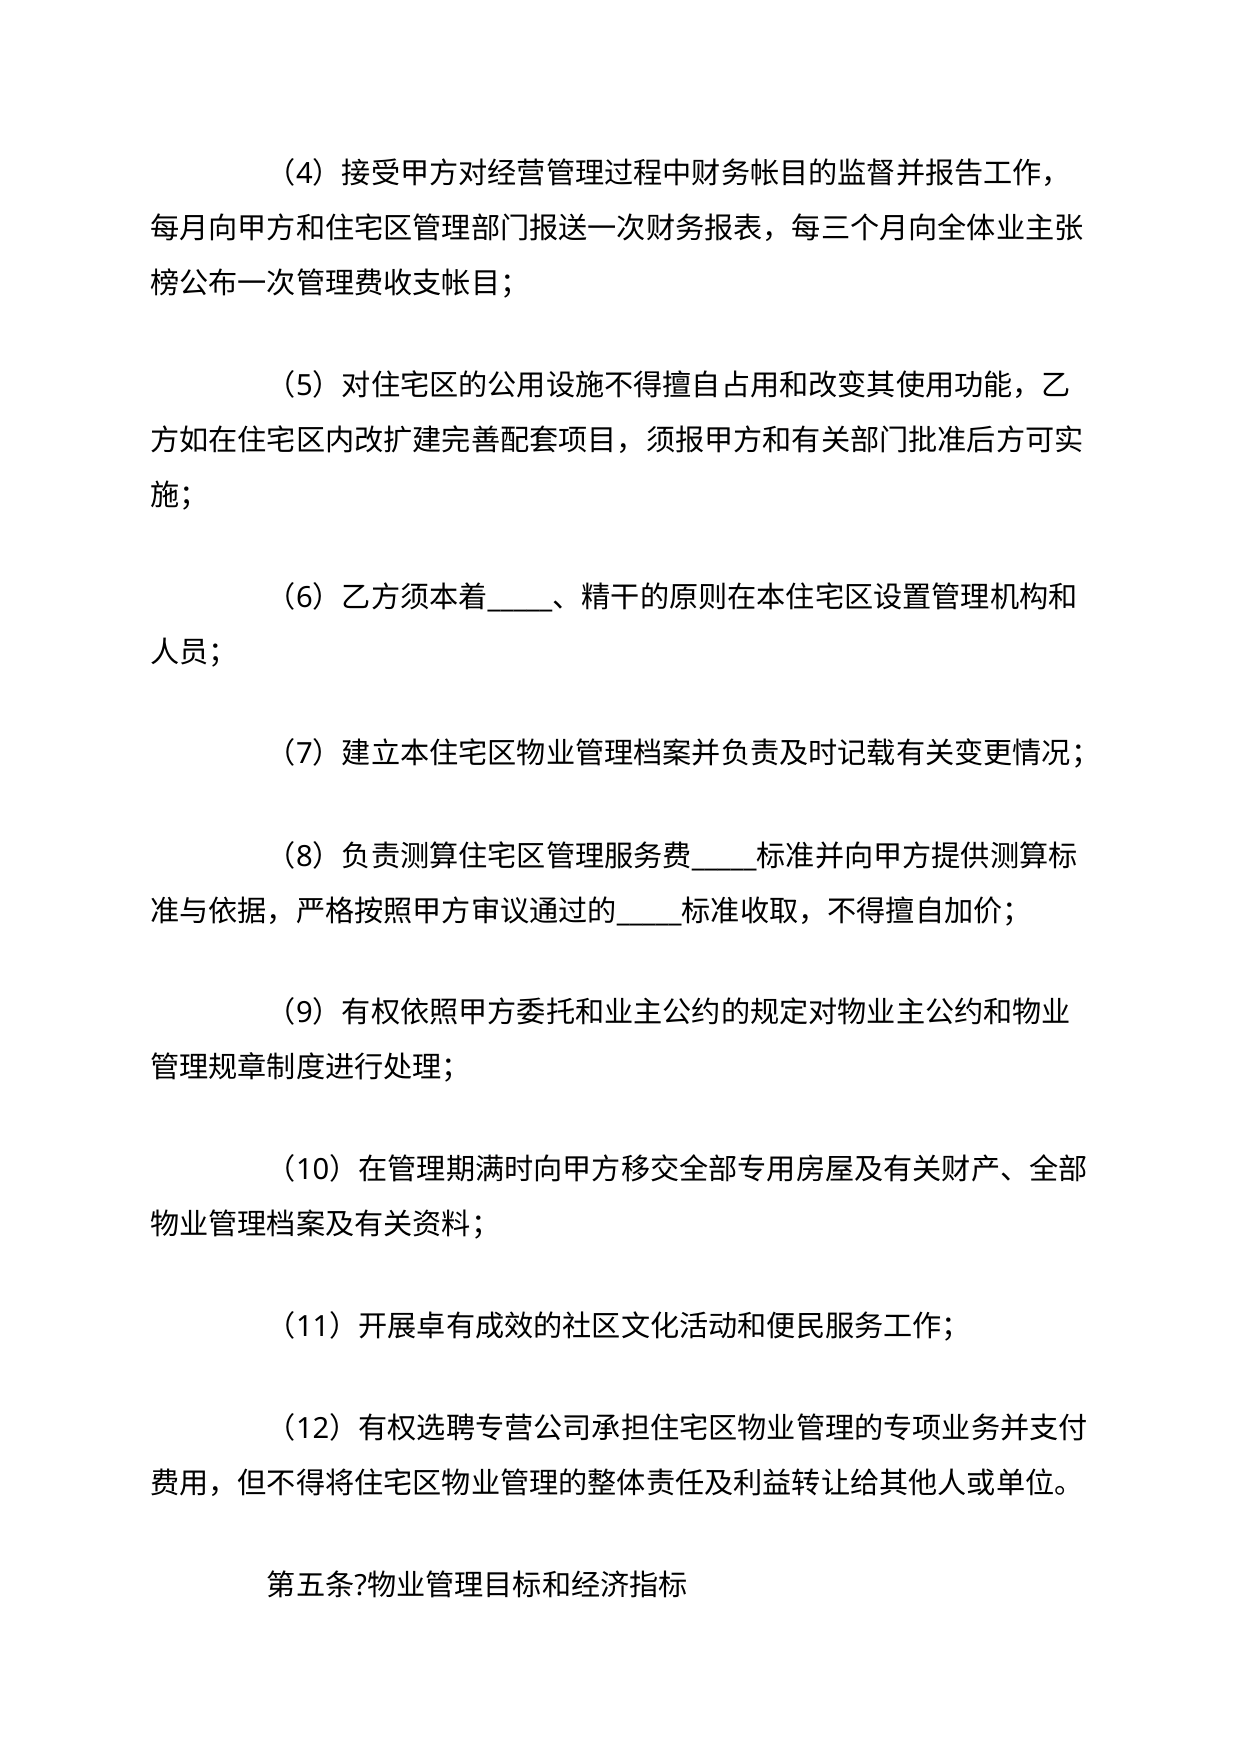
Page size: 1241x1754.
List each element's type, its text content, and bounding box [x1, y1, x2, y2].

text （11）开展卓有成效的社区文化活动和便民服务工作； [150, 1303, 1090, 1345]
text （10）在管理期满时向甲方移交全部专用房屋及有关财产、全部物业管理档案及有关资料； [150, 1146, 1090, 1243]
text （8）负责测算住宅区管理服务费_____标准并向甲方提供测算标准与依据，严格按照甲方审议通过的_____标准收取，不得擅自加价； [150, 832, 1090, 929]
text （12）有权选聘专营公司承担住宅区物业管理的专项业务并支付费用，但不得将住宅区物业管理的整体责任及利益转让给其他人或单位。 [150, 1404, 1090, 1502]
text （6）乙方须本着_____、精干的原则在本住宅区设置管理机构和人员； [150, 573, 1090, 671]
text 第五条?物业管理目标和经济指标 [150, 1561, 1090, 1604]
text （9）有权依照甲方委托和业主公约的规定对物业主公约和物业管理规章制度进行处理； [150, 989, 1090, 1086]
text （5）对住宅区的公用设施不得擅自占用和改变其使用功能，乙方如在住宅区内改扩建完善配套项目，须报甲方和有关部门批准后方可实施； [150, 362, 1090, 514]
text （7）建立本住宅区物业管理档案并负责及时记载有关变更情况； [150, 730, 1090, 772]
text （4）接受甲方对经营管理过程中财务帐目的监督并报告工作，每月向甲方和住宅区管理部门报送一次财务报表，每三个月向全体业主张榜公布一次管理费收支帐目； [150, 150, 1090, 302]
